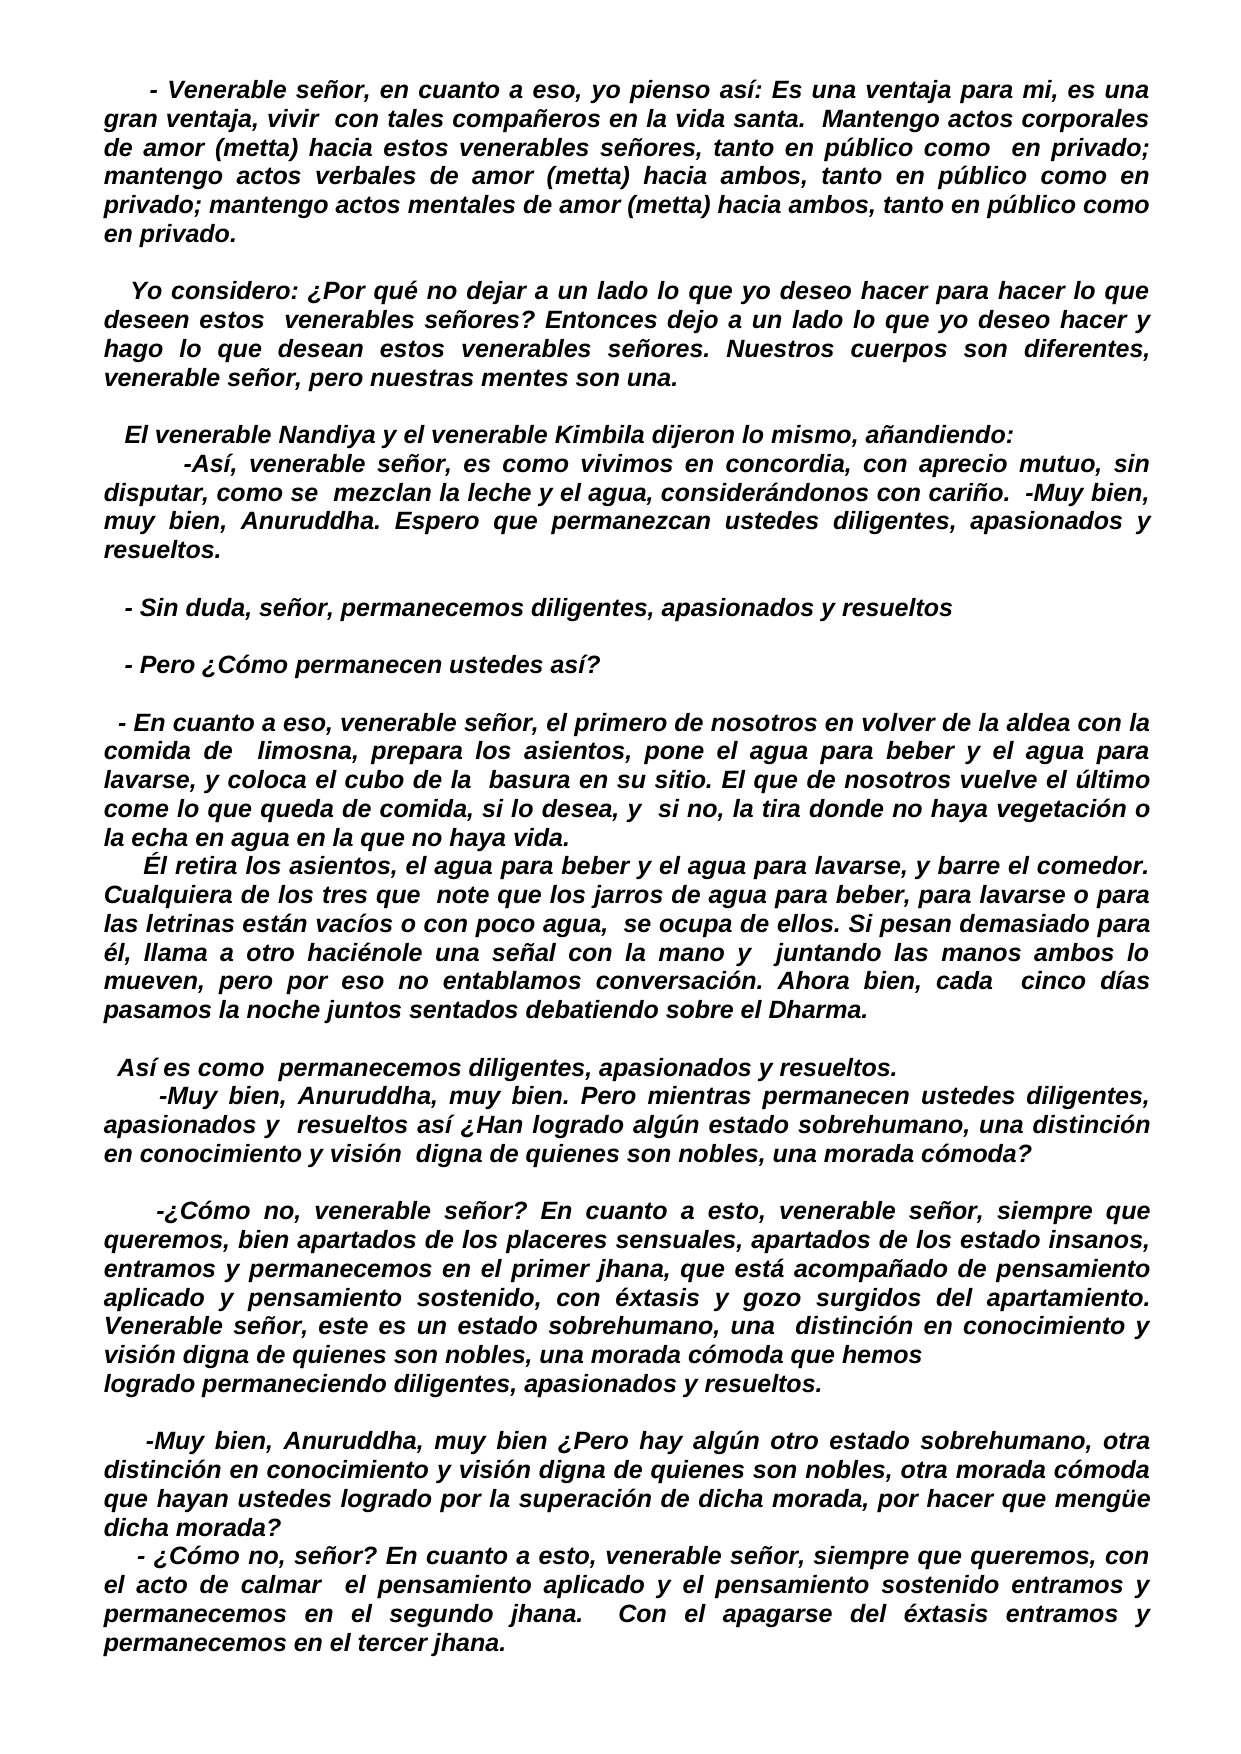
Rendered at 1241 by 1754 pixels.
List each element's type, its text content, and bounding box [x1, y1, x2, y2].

text El venerable Nandiya y el venerable Kimbila dijeron lo mismo, añandiendo: [103, 420, 1152, 449]
text Él retira los asientos, el agua para beber y el agua para lavarse, y barre el comedor. Cualquiera de los tres que note que los jarros de agua para beber, para lavarse o para las letrinas están vacíos o con poco agua, se ocupa de ellos. Si pesan demasiado para él, llama a otro haciénole una señal con la mano y juntando las manos ambos lo mueven, pero por eso no entablamos conversación. Ahora bien, cada cinco días pasamos la noche juntos sentados debatiendo sobre el Dharma. [103, 851, 1152, 1024]
text - Sin duda, señor, permanecemos diligentes, apasionados y resueltos [103, 592, 1152, 621]
text - ¿Cómo no, señor? En cuanto a esto, venerable señor, siempre que queremos, con el acto de calmar el pensamiento aplicado y el pensamiento sostenido entramos y permanecemos en el segundo jhana. Con el apagarse del éxtasis entramos y permanecemos en el tercer jhana. [103, 1541, 1152, 1656]
text - Venerable señor, en cuanto a eso, yo pienso así: Es una ventaja para mi, es una gran ventaja, vivir con tales compañeros en la vida santa. Mantengo actos corporales de amor (metta) hacia estos venerables señores, tanto en público como en privado; mantengo actos verbales de amor (metta) hacia ambos, tanto en público como en privado; mantengo actos mentales de amor (metta) hacia ambos, tanto en público como en privado. [103, 75, 1152, 247]
text - En cuanto a eso, venerable señor, el primero de nosotros en volver de la aldea con la comida de limosna, prepara los asientos, pone el agua para beber y el agua para lavarse, y coloca el cubo de la basura en su sitio. El que de nosotros vuelve el último come lo que queda de comida, si lo desea, y si no, la tira donde no haya vegetación o la echa en agua en la que no haya vida. [103, 707, 1152, 851]
text -Muy bien, Anuruddha, muy bien ¿Pero hay algún otro estado sobrehumano, otra distinción en conocimiento y visión digna de quienes son nobles, otra morada cómoda que hayan ustedes logrado por la superación de dicha morada, por hacer que mengüe dicha morada? [103, 1426, 1152, 1541]
text -Muy bien, Anuruddha, muy bien. Pero mientras permanecen ustedes diligentes, apasionados y resueltos así ¿Han logrado algún estado sobrehumano, una distinción en conocimiento y visión digna de quienes son nobles, una morada cómoda? [103, 1081, 1152, 1167]
text - Pero ¿Cómo permanecen ustedes así? [103, 650, 1152, 679]
text -¿Cómo no, venerable señor? En cuanto a esto, venerable señor, siempre que queremos, bien apartados de los placeres sensuales, apartados de los estado insanos, entramos y permanecemos en el primer jhana, que está acompañado de pensamiento aplicado y pensamiento sostenido, con éxtasis y gozo surgidos del apartamiento. Venerable señor, este es un estado sobrehumano, una distinción en conocimiento y visión digna de quienes son nobles, una morada cómoda que hemos [103, 1196, 1152, 1369]
text -Así, venerable señor, es como vivimos en concordia, con aprecio mutuo, sin disputar, como se mezclan la leche y el agua, considerándonos con cariño. -Muy bien, muy bien, Anuruddha. Espero que permanezcan ustedes diligentes, apasionados y resueltos. [103, 449, 1152, 564]
text Así es como permanecemos diligentes, apasionados y resueltos. [103, 1052, 1152, 1081]
text logrado permaneciendo diligentes, apasionados y resueltos. [103, 1369, 1152, 1397]
text Yo considero: ¿Por qué no dejar a un lado lo que yo deseo hacer para hacer lo que deseen estos venerables señores? Entonces dejo a un lado lo que yo deseo hacer y hago lo que desean estos venerables señores. Nuestros cuerpos son diferentes, venerable señor, pero nuestras mentes son una. [103, 276, 1152, 391]
